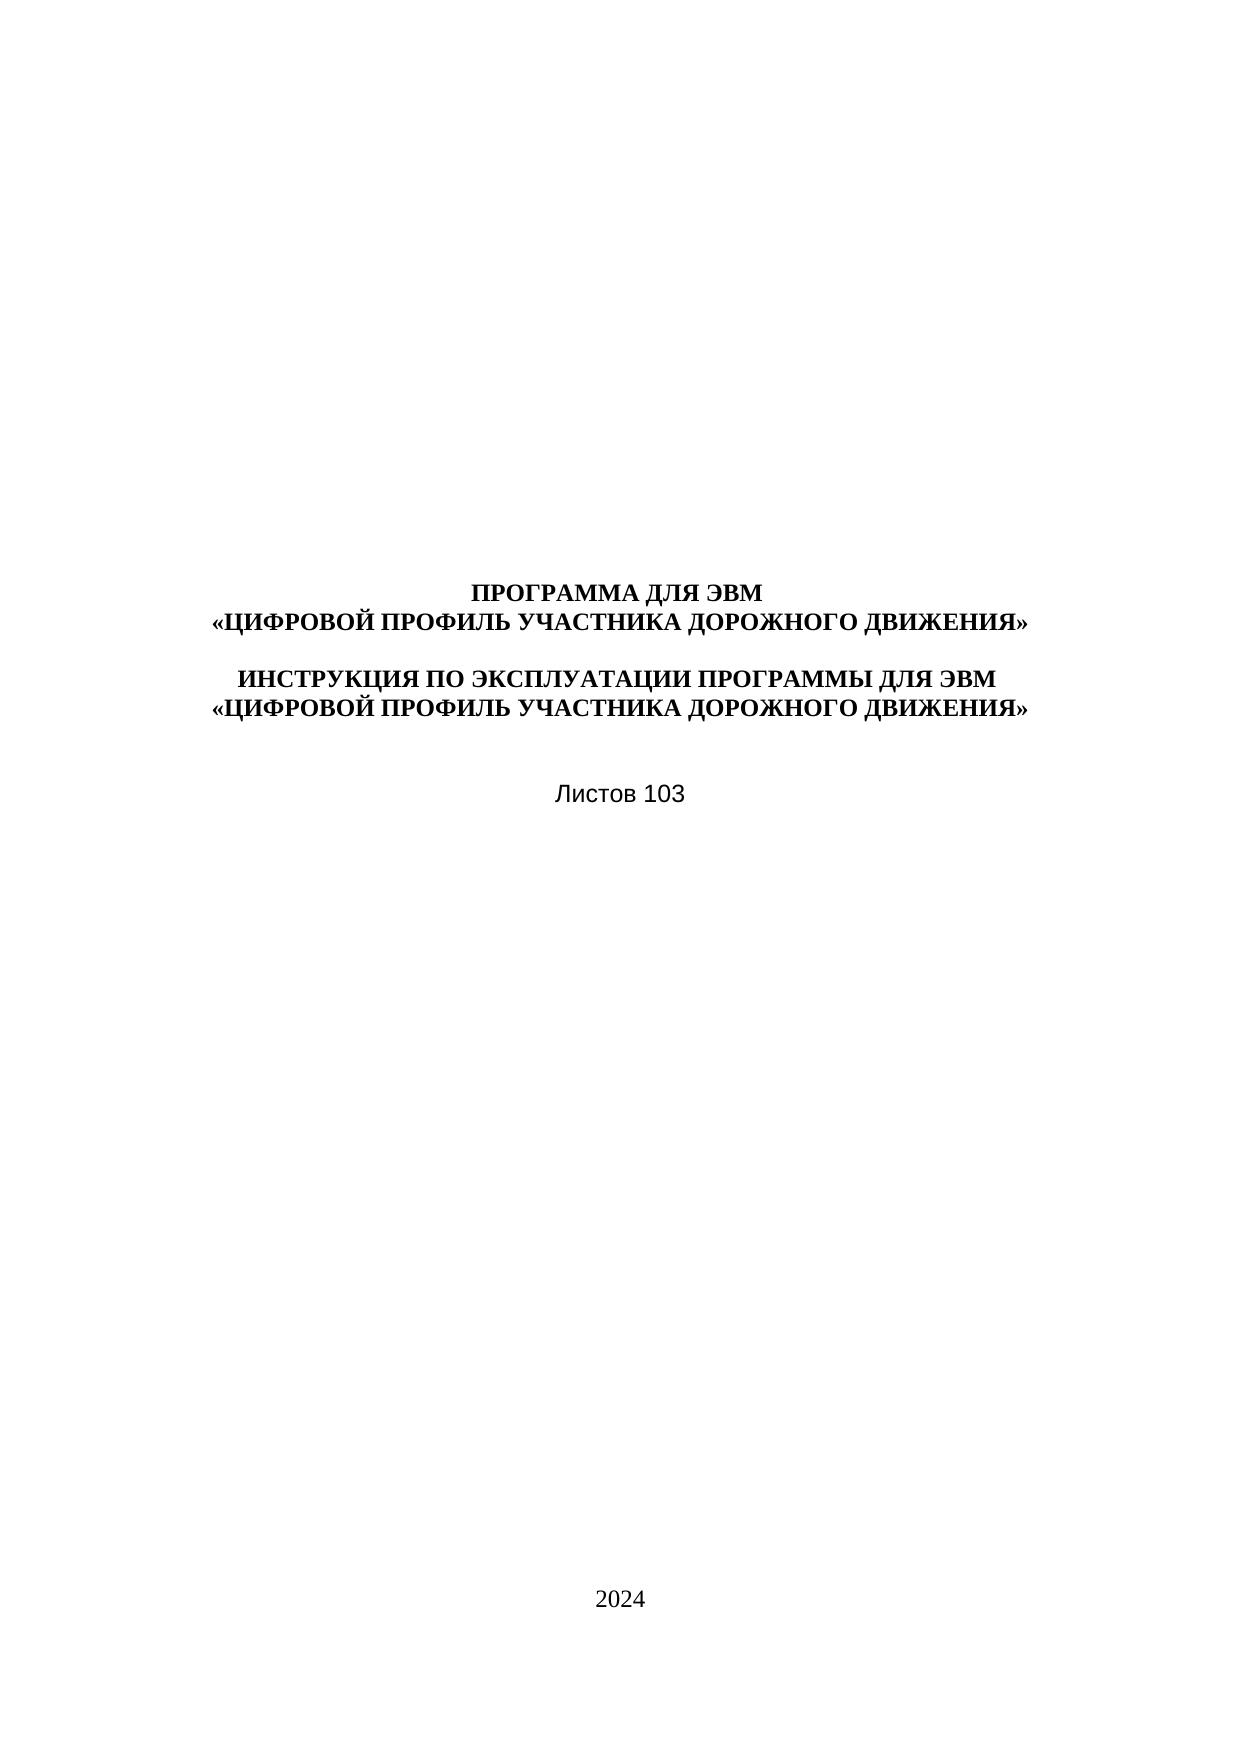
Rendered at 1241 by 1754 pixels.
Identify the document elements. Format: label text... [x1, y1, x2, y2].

text ПрограммА для ЭВМ «Цифровой профиль участника дорожного движения» [763, 578, 1122, 636]
text 2024 [118, 1584, 1122, 1613]
text ИНСТРУКЦИЯ ПО ЭКСПЛУАТАЦИИ ПРОГРАММЫ ДЛЯ ЭВМ «Цифровой профиль участника дорожного движения» [118, 664, 1122, 722]
text ПрограммА для ЭВМ «Цифровой профиль участника дорожного движения» [118, 578, 471, 636]
text Листов 103 [118, 779, 1122, 808]
